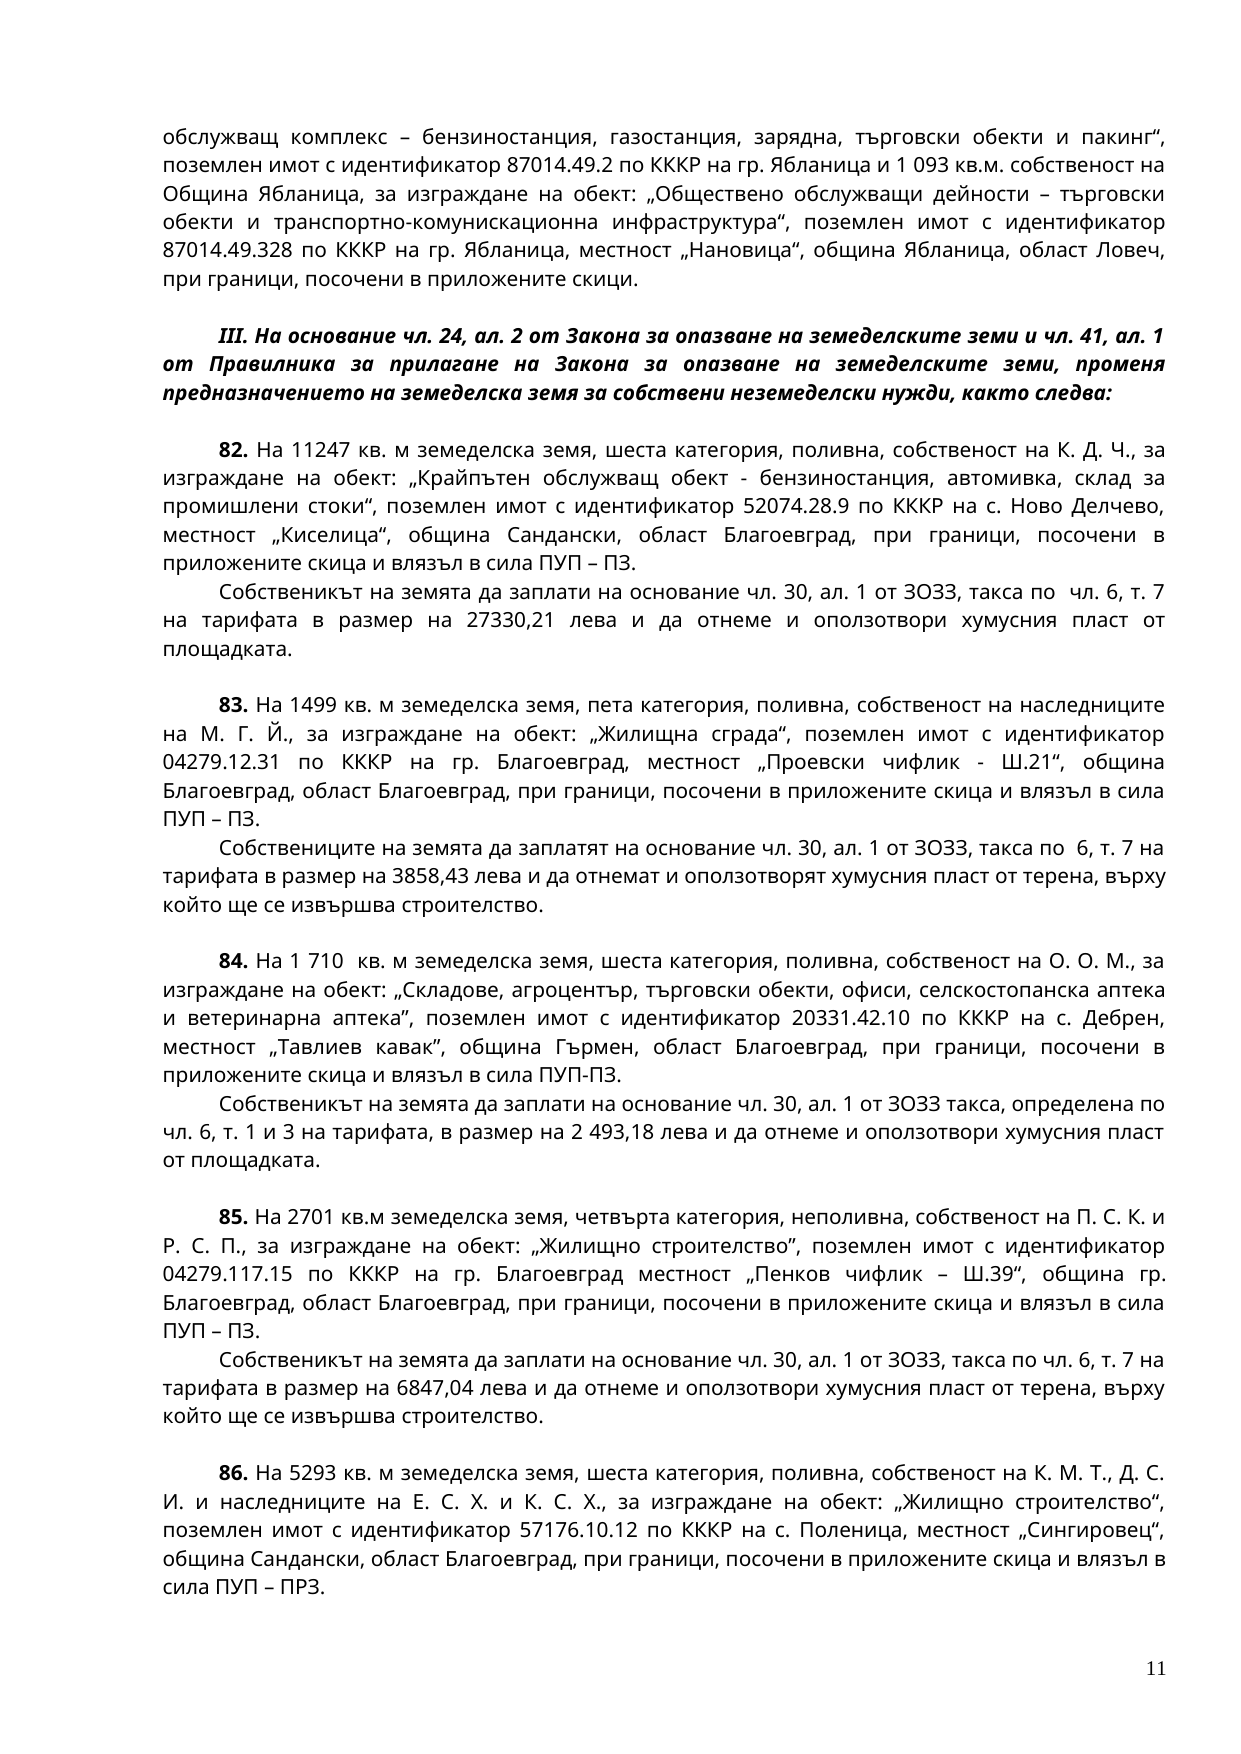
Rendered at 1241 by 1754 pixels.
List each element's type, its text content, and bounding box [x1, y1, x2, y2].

text 84. На 1 710 кв. м земеделска земя, шеста категория, поливна, собственост на О. О. М., за изграждане на обект: „Складове, агроцентър, търговски обекти, офиси, селскостопанска аптека и ветеринарна аптека”, поземлен имот с идентификатор 20331.42.10 по КККР на с. Дебрен, местност „Тавлиев кавак”, община Гърмен, област Благоевград, при граници, посочени в приложените скица и влязъл в сила ПУП-ПЗ. [162, 947, 1167, 1089]
text 85. На 2701 кв.м земеделска земя, четвърта категория, неполивна, собственост на П. С. К. и Р. С. П., за изграждане на обект: „Жилищно строителство”, поземлен имот с идентификатор 04279.117.15 по КККР на гр. Благоевград местност „Пенков чифлик – Ш.39“, община гр. Благоевград, област Благоевград, при граници, посочени в приложените скица и влязъл в сила ПУП – ПЗ. [162, 1202, 1167, 1345]
text Собствениците на земята да заплатят на основание чл. 30, ал. 1 от ЗОЗЗ, такса по 6, т. 7 на тарифата в размер на 3858,43 лева и да отнемат и оползотворят хумусния пласт от терена, върху който ще се извършва строителство. [162, 833, 1167, 918]
text Собственикът на земята да заплати на основание чл. 30, ал. 1 от ЗОЗЗ такса, определена по чл. 6, т. 1 и 3 на тарифата, в размер на 2 493,18 лева и да отнеме и оползотвори хумусния пласт от площадката. [162, 1089, 1167, 1174]
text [162, 122, 1167, 292]
text 82. На 11247 кв. м земеделска земя, шеста категория, поливна, собственост на К. Д. Ч., за изграждане на обект: „Крайпътен обслужващ обект - бензиностанция, автомивка, склад за промишлени стоки“, поземлен имот с идентификатор 52074.28.9 по КККР на с. Ново Делчево, местност „Киселица“, община Сандански, област Благоевград, при граници, посочени в приложените скица и влязъл в сила ПУП – ПЗ. [162, 435, 1167, 577]
text Собственикът на земята да заплати на основание чл. 30, ал. 1 от ЗОЗЗ, такса по чл. 6, т. 7 на тарифата в размер на 27330,21 лева и да отнеме и оползотвори хумусния пласт от площадката. [162, 577, 1167, 662]
text 86. На 5293 кв. м земеделска земя, шеста категория, поливна, собственост на К. М. Т., Д. С. И. и наследниците на Е. С. Х. и К. С. Х., за изграждане на обект: „Жилищно строителство“, поземлен имот с идентификатор 57176.10.12 по КККР на с. Поленица, местност „Сингировец“, община Сандански, област Благоевград, при граници, посочени в приложените скица и влязъл в сила ПУП – ПРЗ. [162, 1458, 1167, 1601]
text 83. На 1499 кв. м земеделска земя, пета категория, поливна, собственост на наследниците на М. Г. Й., за изграждане на обект: „Жилищна сграда“, поземлен имот с идентификатор 04279.12.31 по КККР на гр. Благоевград, местност „Проевски чифлик - Ш.21“, община Благоевград, област Благоевград, при граници, посочени в приложените скица и влязъл в сила ПУП – ПЗ. [162, 691, 1167, 833]
text IIІ. На основание чл. 24, ал. 2 от Закона за опазване на земеделските земи и чл. 41, ал. 1 от Правилника за прилагане на Закона за опазване на земеделските земи, променя предназначението на земеделска земя за собствени неземеделски нужди, както следва: [162, 321, 1167, 406]
text Собственикът на земята да заплати на основание чл. 30, ал. 1 от ЗОЗЗ, такса по чл. 6, т. 7 на тарифата в размер на 6847,04 лева и да отнеме и оползотвори хумусния пласт от терена, върху който ще се извършва строителство. [162, 1345, 1167, 1430]
